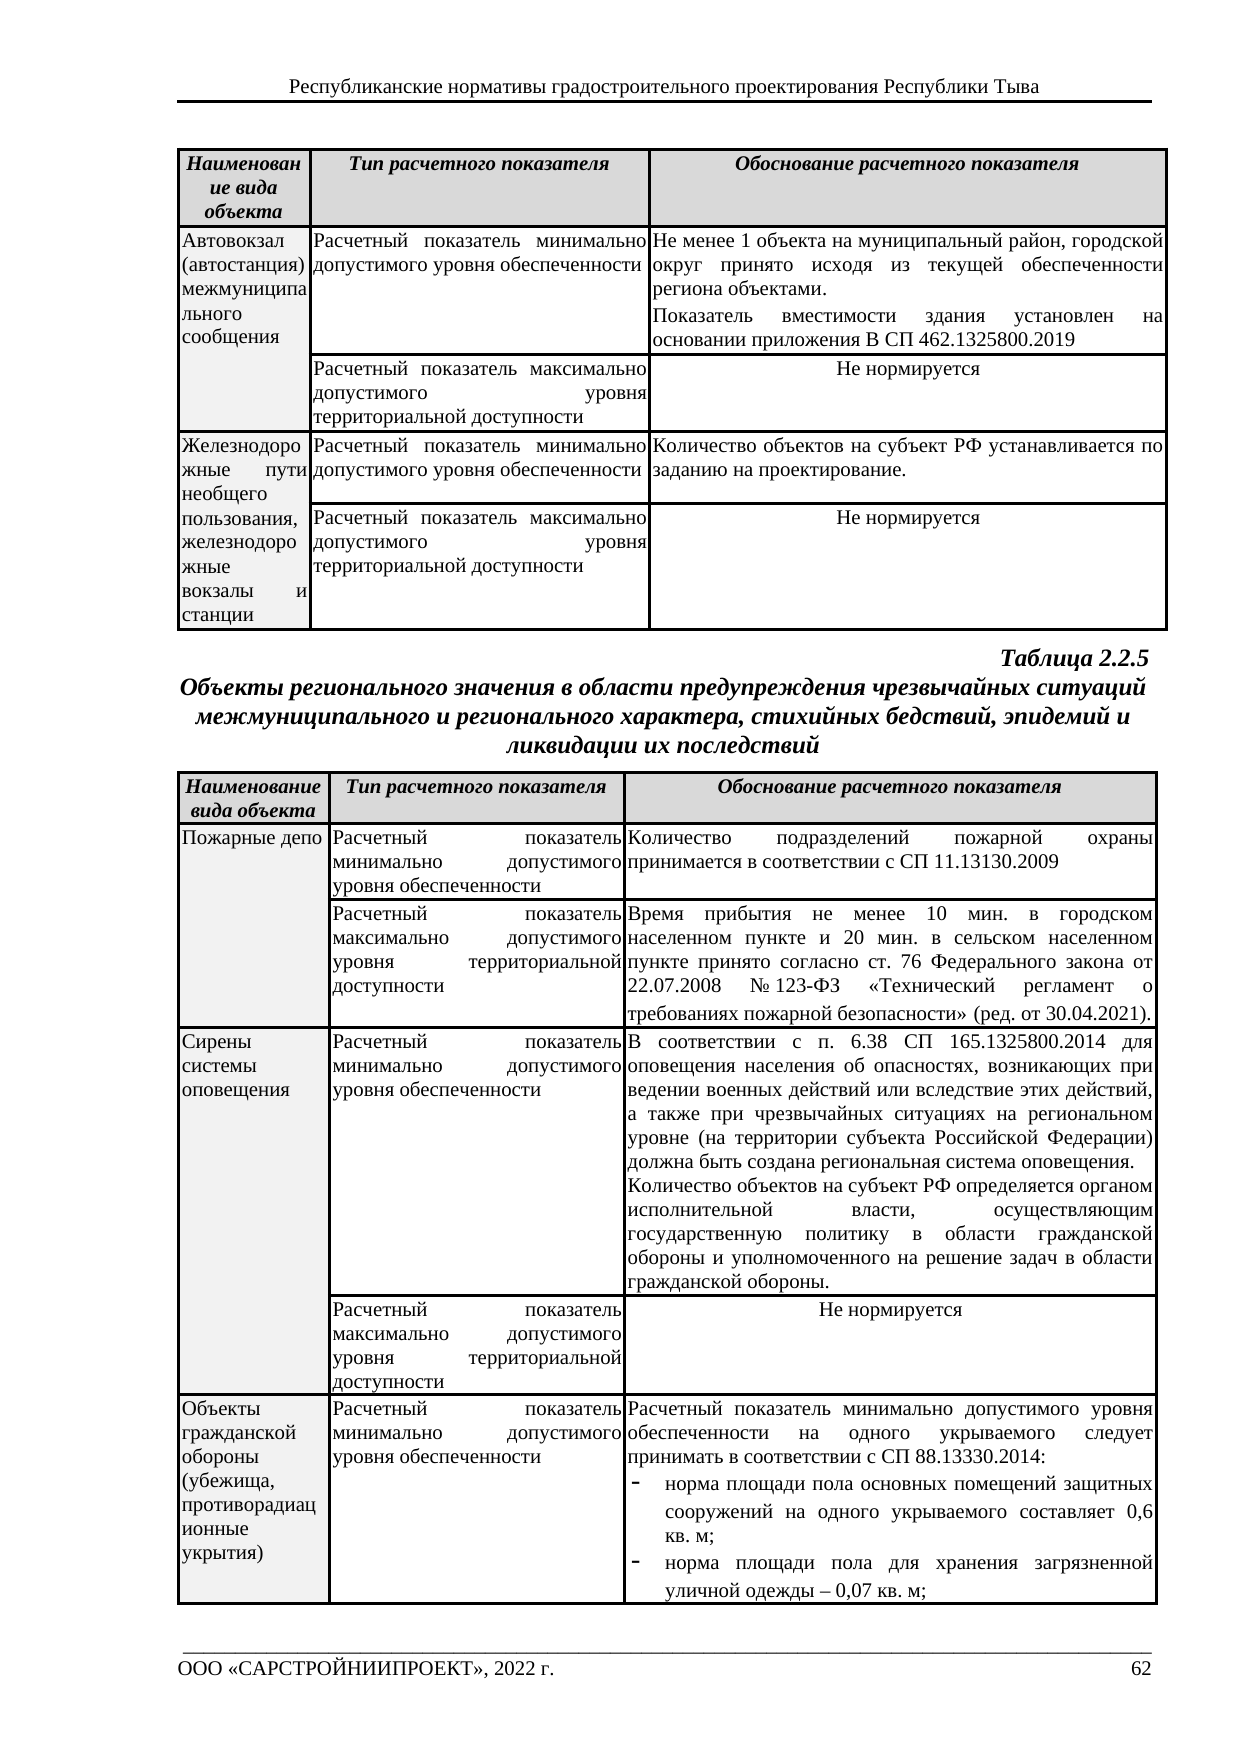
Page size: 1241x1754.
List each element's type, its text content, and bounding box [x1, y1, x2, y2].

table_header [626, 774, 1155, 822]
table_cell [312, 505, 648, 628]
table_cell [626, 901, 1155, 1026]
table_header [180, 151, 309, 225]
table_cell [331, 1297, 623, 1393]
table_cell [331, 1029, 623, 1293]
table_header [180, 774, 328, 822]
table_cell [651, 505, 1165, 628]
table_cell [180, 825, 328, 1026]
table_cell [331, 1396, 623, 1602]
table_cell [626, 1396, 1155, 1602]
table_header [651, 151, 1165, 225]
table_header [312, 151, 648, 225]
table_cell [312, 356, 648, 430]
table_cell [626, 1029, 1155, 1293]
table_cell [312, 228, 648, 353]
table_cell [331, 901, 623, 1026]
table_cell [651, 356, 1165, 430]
text Таблица 2.2.5 [177, 643, 1152, 672]
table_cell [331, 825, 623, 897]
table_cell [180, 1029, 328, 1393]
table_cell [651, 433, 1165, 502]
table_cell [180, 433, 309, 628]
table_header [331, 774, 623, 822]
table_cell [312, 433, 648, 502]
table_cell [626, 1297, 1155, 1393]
subtitle Объекты регионального значения в области предупреждения чрезвычайных ситуаций межмуниципального и регионального характера, стихийных бедствий, эпидемий и ликвидации их последствий [177, 672, 1152, 758]
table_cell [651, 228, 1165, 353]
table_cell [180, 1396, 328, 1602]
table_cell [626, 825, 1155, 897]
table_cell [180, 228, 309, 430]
